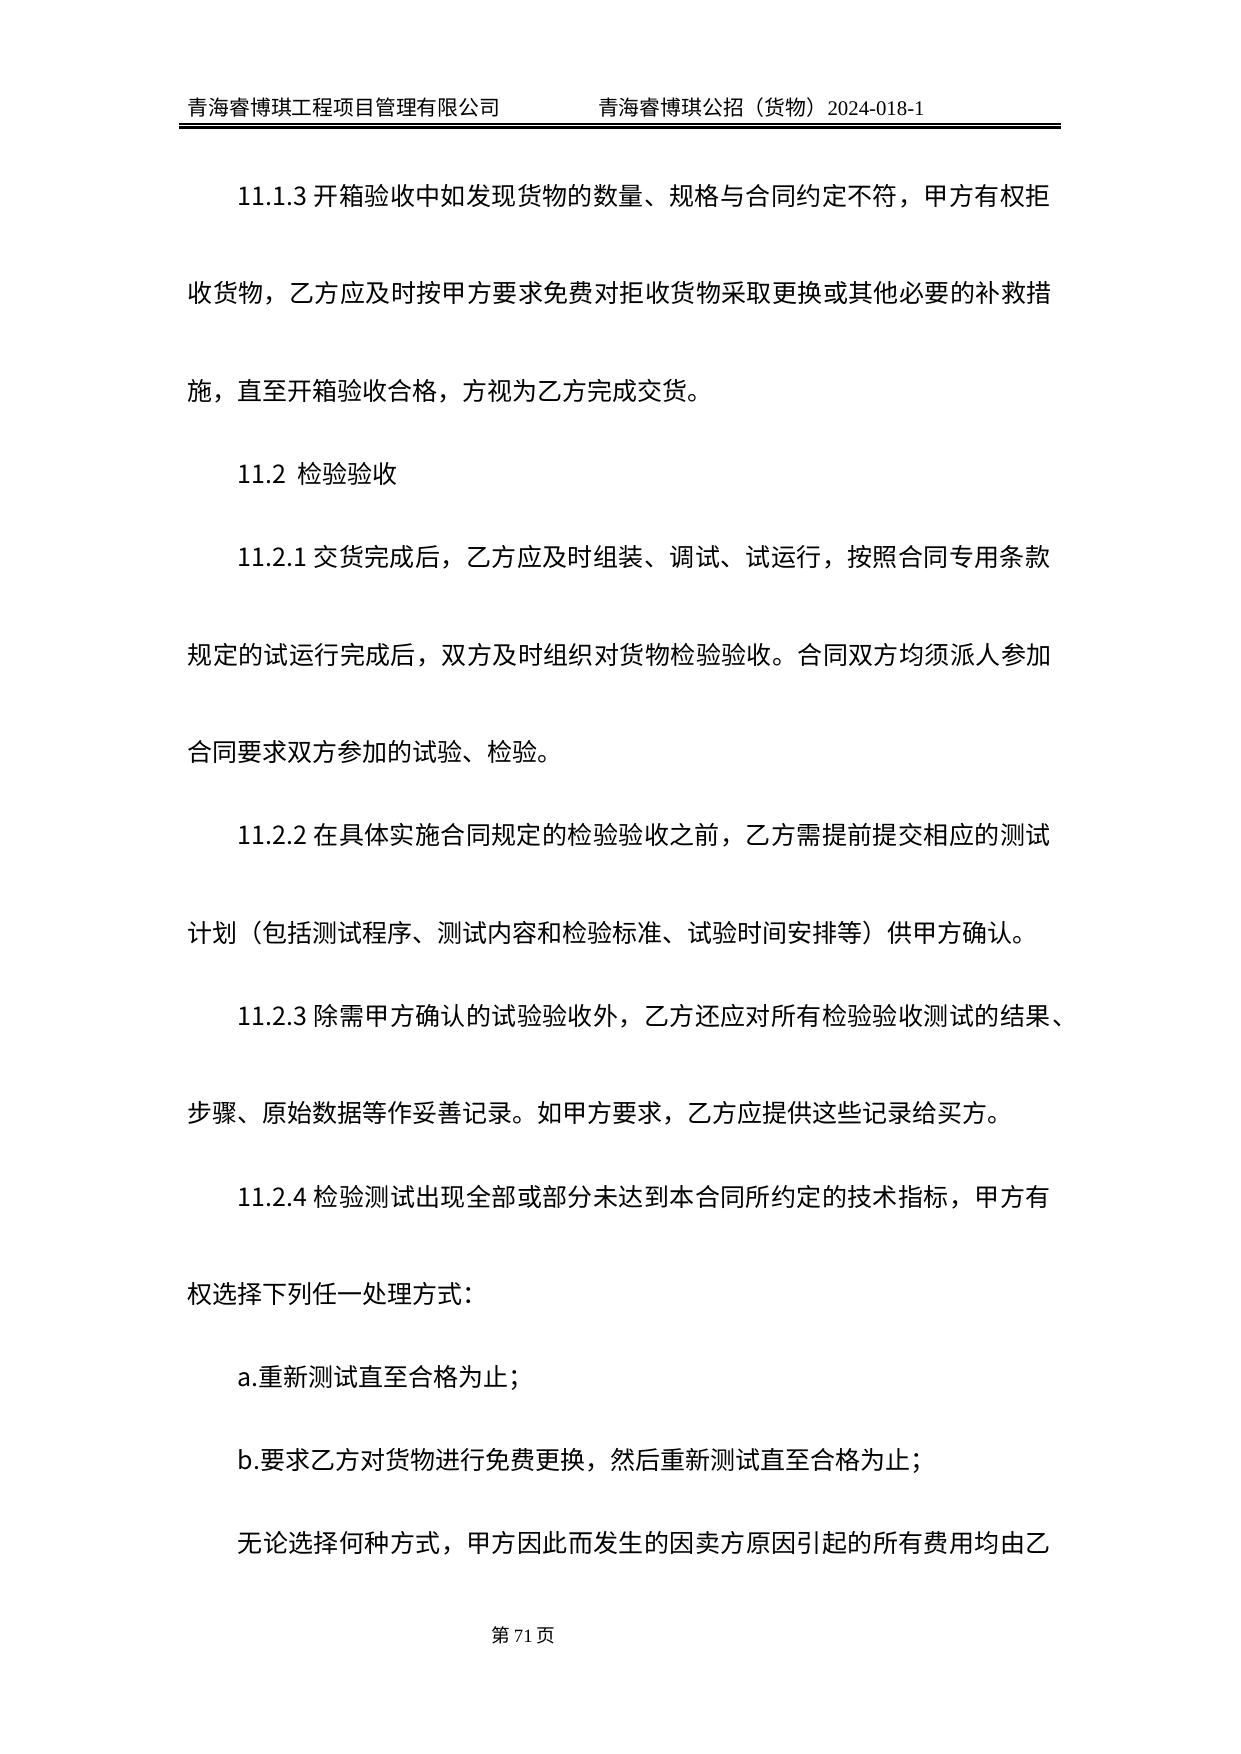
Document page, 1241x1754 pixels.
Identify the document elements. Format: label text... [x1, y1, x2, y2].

text 11.2.2 在具体实施合同规定的检验验收之前，乙方需提前提交相应的测试计划（包括测试程序、测试内容和检验标准、试验时间安排等）供甲方确认。 [187, 801, 1053, 964]
text 11.2 检验验收 [187, 440, 1053, 505]
text 11.2.1 交货完成后，乙方应及时组装、调试、试运行，按照合同专用条款规定的试运行完成后，双方及时组织对货物检验验收。合同双方均须派人参加合同要求双方参加的试验、检验。 [187, 523, 1053, 783]
text a.重新测试直至合格为止； [187, 1343, 1053, 1408]
text 11.2.4 检验测试出现全部或部分未达到本合同所约定的技术指标，甲方有权选择下列任一处理方式： [187, 1163, 1053, 1325]
text 11.2.3 除需甲方确认的试验验收外，乙方还应对所有检验验收测试的结果、步骤、原始数据等作妥善记录。如甲方要求，乙方应提供这些记录给买方。 [187, 982, 1053, 1144]
text b.要求乙方对货物进行免费更换，然后重新测试直至合格为止； [187, 1426, 1053, 1491]
text 11.1.3 开箱验收中如发现货物的数量、规格与合同约定不符，甲方有权拒收货物，乙方应及时按甲方要求免费对拒收货物采取更换或其他必要的补救措施，直至开箱验收合格，方视为乙方完成交货。 [187, 162, 1053, 422]
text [187, 1509, 1053, 1574]
